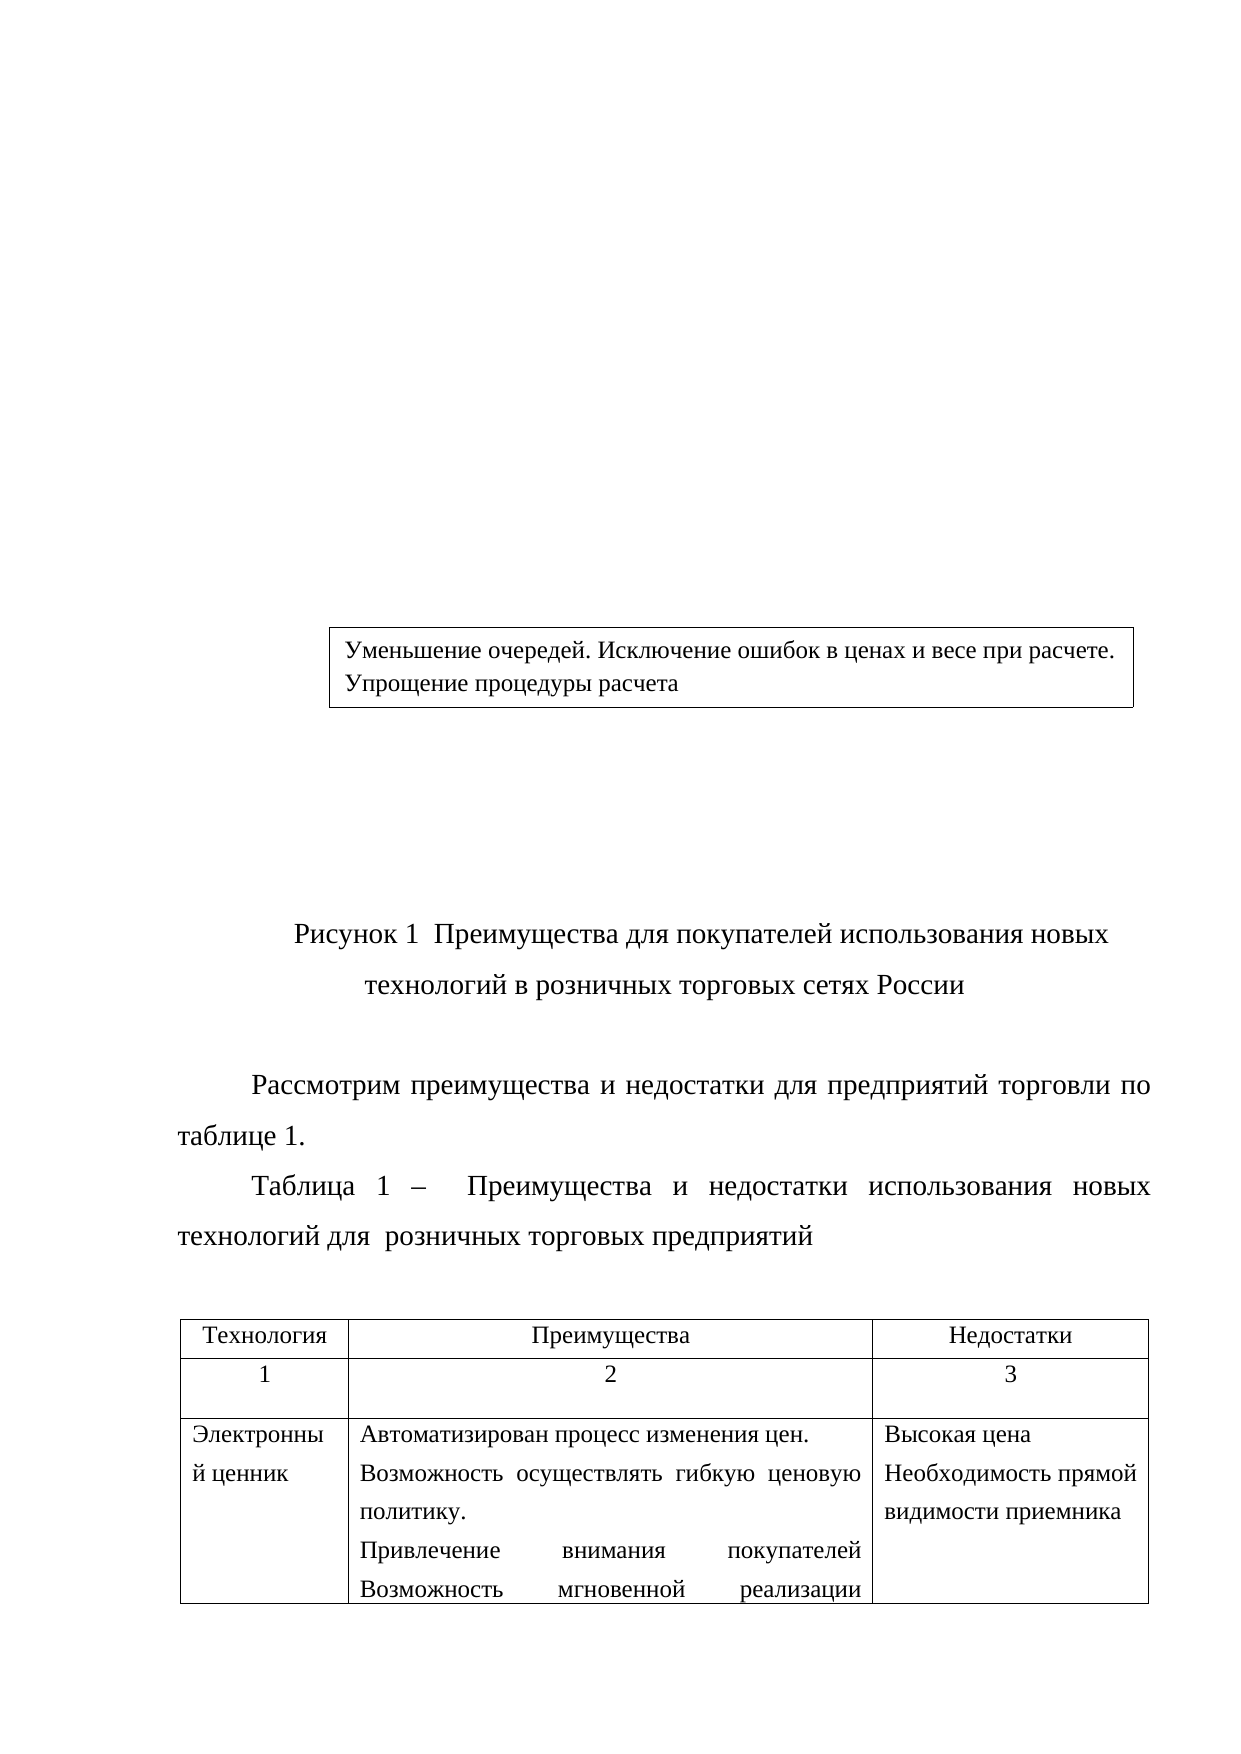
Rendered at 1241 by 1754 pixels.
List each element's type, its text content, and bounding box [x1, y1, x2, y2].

text Рисунок 1 Преимущества для покупателей использования новых технологий в розничных торговых сетях России [177, 917, 1152, 1000]
table_header Преимущества [349, 1320, 872, 1358]
table_cell 1 [181, 1359, 348, 1418]
table_cell Электронный ценник [181, 1419, 348, 1603]
table_header Технология [181, 1320, 348, 1358]
table_cell 2 [349, 1359, 872, 1418]
text Таблица 1 – Преимущества и недостатки использования новых технологий для розничных торговых предприятий [177, 1168, 1152, 1252]
table_cell 3 [873, 1359, 1148, 1418]
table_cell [873, 1419, 1148, 1603]
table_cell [349, 1419, 872, 1603]
text Рассмотрим преимущества и недостатки для предприятий торговли по таблице 1. [177, 1067, 1152, 1151]
table_header Недостатки [873, 1320, 1148, 1358]
